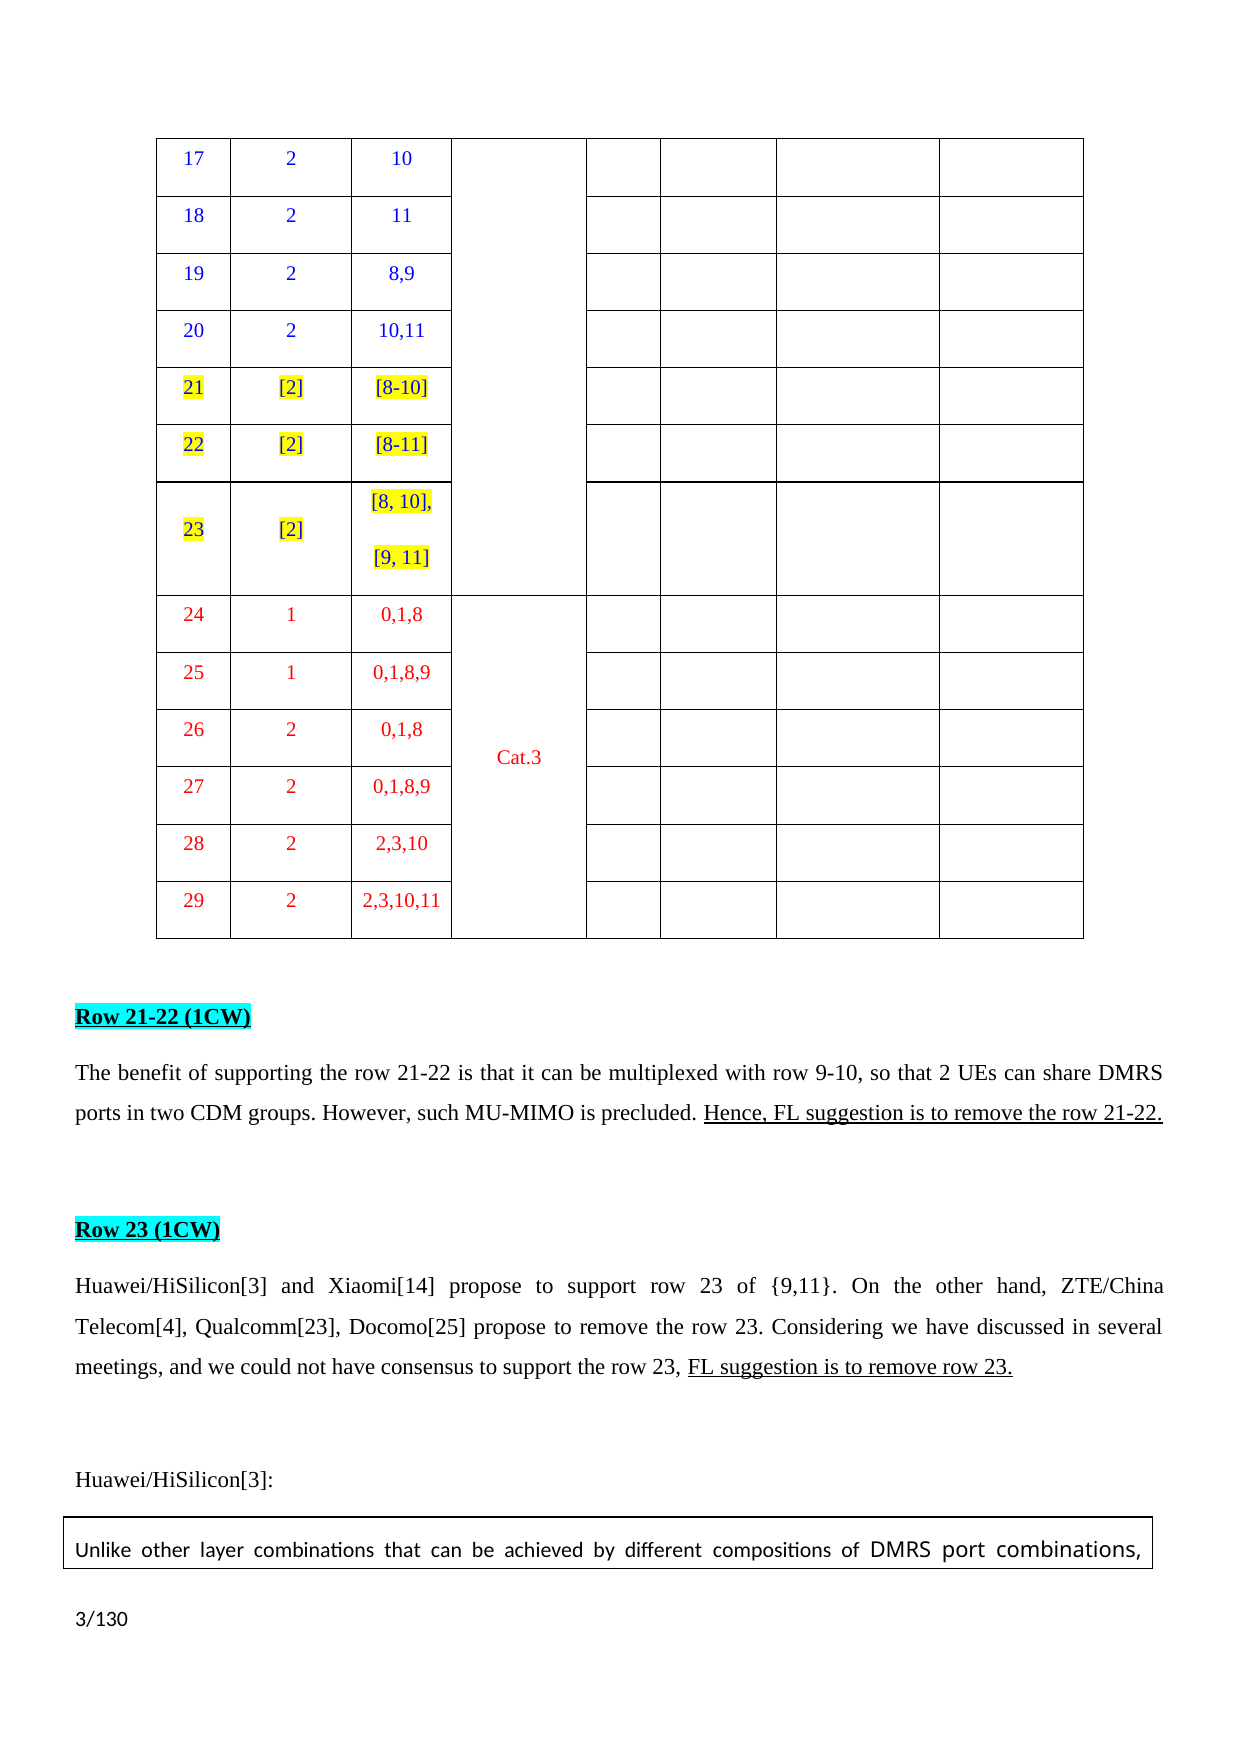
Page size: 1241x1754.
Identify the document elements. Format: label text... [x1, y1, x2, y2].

table_cell [587, 825, 660, 881]
table_cell [777, 882, 939, 938]
table_cell [587, 710, 660, 766]
table_cell 28 [157, 825, 230, 881]
table_cell [587, 767, 660, 823]
table_cell [661, 882, 776, 938]
table_cell 2,3,10,11 [352, 882, 451, 938]
table_cell 2 [231, 311, 351, 367]
table_cell [587, 311, 660, 367]
table_cell [661, 596, 776, 652]
table_cell 1 [231, 653, 351, 709]
table_cell [661, 483, 776, 595]
table_cell [777, 311, 939, 367]
table_cell 26 [157, 710, 230, 766]
text Row 21-22 (1CW) [75, 997, 1165, 1035]
table_cell 21 [157, 368, 230, 424]
table_cell [777, 767, 939, 823]
table_cell [777, 368, 939, 424]
text Huawei/HiSilicon[3] and Xiaomi[14] propose to support row 23 of {9,11}. On the other hand, ZTE/China Telecom[4], Qualcomm[23], Docomo[25] propose to remove the row 23. Considering we have discussed in several meetings, and we could not have consensus to support the row 23, FL suggestion is to remove row 23. [75, 1267, 1165, 1385]
table_cell [661, 254, 776, 310]
table_cell [661, 311, 776, 367]
table_cell [587, 139, 660, 196]
table_cell [777, 197, 939, 253]
table_cell [940, 596, 1083, 652]
table_cell 10 [352, 139, 451, 196]
table_cell [940, 710, 1083, 766]
table_cell [587, 596, 660, 652]
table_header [64, 1518, 1152, 1567]
table_cell 1 [231, 596, 351, 652]
table_cell [587, 425, 660, 481]
table_cell 2 [231, 139, 351, 196]
table_cell [587, 882, 660, 938]
table_cell [2] [231, 368, 351, 424]
table_cell [940, 483, 1083, 595]
table_cell 2 [231, 254, 351, 310]
table_cell [8-11] [352, 425, 451, 481]
table_cell [940, 368, 1083, 424]
text The benefit of supporting the row 21-22 is that it can be multiplexed with row 9-10, so that 2 UEs can share DMRS ports in two CDM groups. However, such MU-MIMO is precluded. Hence, FL suggestion is to remove the row 21-22. [75, 1053, 1165, 1131]
table_cell [777, 139, 939, 196]
table_cell [777, 710, 939, 766]
text Row 23 (1CW) [75, 1211, 1165, 1248]
table_cell 2 [231, 825, 351, 881]
text Huawei/HiSilicon[3]: [75, 1460, 1165, 1498]
table_cell 23 [157, 483, 230, 595]
table_cell 24 [157, 596, 230, 652]
table_cell 2 [231, 710, 351, 766]
table_cell 0,1,8 [352, 596, 451, 652]
table_cell Cat.3 [452, 596, 586, 938]
table_cell [661, 767, 776, 823]
table_cell [777, 483, 939, 595]
table_cell [661, 425, 776, 481]
table_cell 0,1,8,9 [352, 767, 451, 823]
table_cell [8-10] [352, 368, 451, 424]
table_cell [940, 311, 1083, 367]
table_cell 17 [157, 139, 230, 196]
table_cell 0,1,8,9 [352, 653, 451, 709]
table_cell 0,1,8 [352, 710, 451, 766]
table_cell [661, 710, 776, 766]
table_cell [940, 254, 1083, 310]
table_cell 2 [231, 767, 351, 823]
table_cell 2 [231, 882, 351, 938]
table_cell [940, 139, 1083, 196]
table_cell [2] [231, 483, 351, 595]
table_cell [777, 596, 939, 652]
table_cell [661, 139, 776, 196]
table_cell 2,3,10 [352, 825, 451, 881]
table_cell [940, 882, 1083, 938]
table_cell [777, 825, 939, 881]
table_cell 11 [352, 197, 451, 253]
table_cell 22 [157, 425, 230, 481]
table_cell 25 [157, 653, 230, 709]
table_cell [777, 425, 939, 481]
table_cell [940, 825, 1083, 881]
table_cell [661, 653, 776, 709]
table_cell [2] [231, 425, 351, 481]
table_cell [940, 425, 1083, 481]
table_cell 19 [157, 254, 230, 310]
table_cell [587, 254, 660, 310]
table_cell [587, 483, 660, 595]
table_cell [661, 197, 776, 253]
table_cell [587, 197, 660, 253]
table_cell [777, 653, 939, 709]
table_cell [777, 254, 939, 310]
table_cell [587, 368, 660, 424]
table_cell 29 [157, 882, 230, 938]
table_cell [661, 825, 776, 881]
table_cell [587, 653, 660, 709]
table_cell [940, 767, 1083, 823]
table_cell 18 [157, 197, 230, 253]
table_cell 2 [231, 197, 351, 253]
table_cell [661, 368, 776, 424]
table_cell [940, 197, 1083, 253]
table_cell 10,11 [352, 311, 451, 367]
table_cell 20 [157, 311, 230, 367]
table_cell [940, 653, 1083, 709]
table_cell 8,9 [352, 254, 451, 310]
table_cell 27 [157, 767, 230, 823]
table_cell [8, 10], [9, 11] [352, 483, 451, 595]
